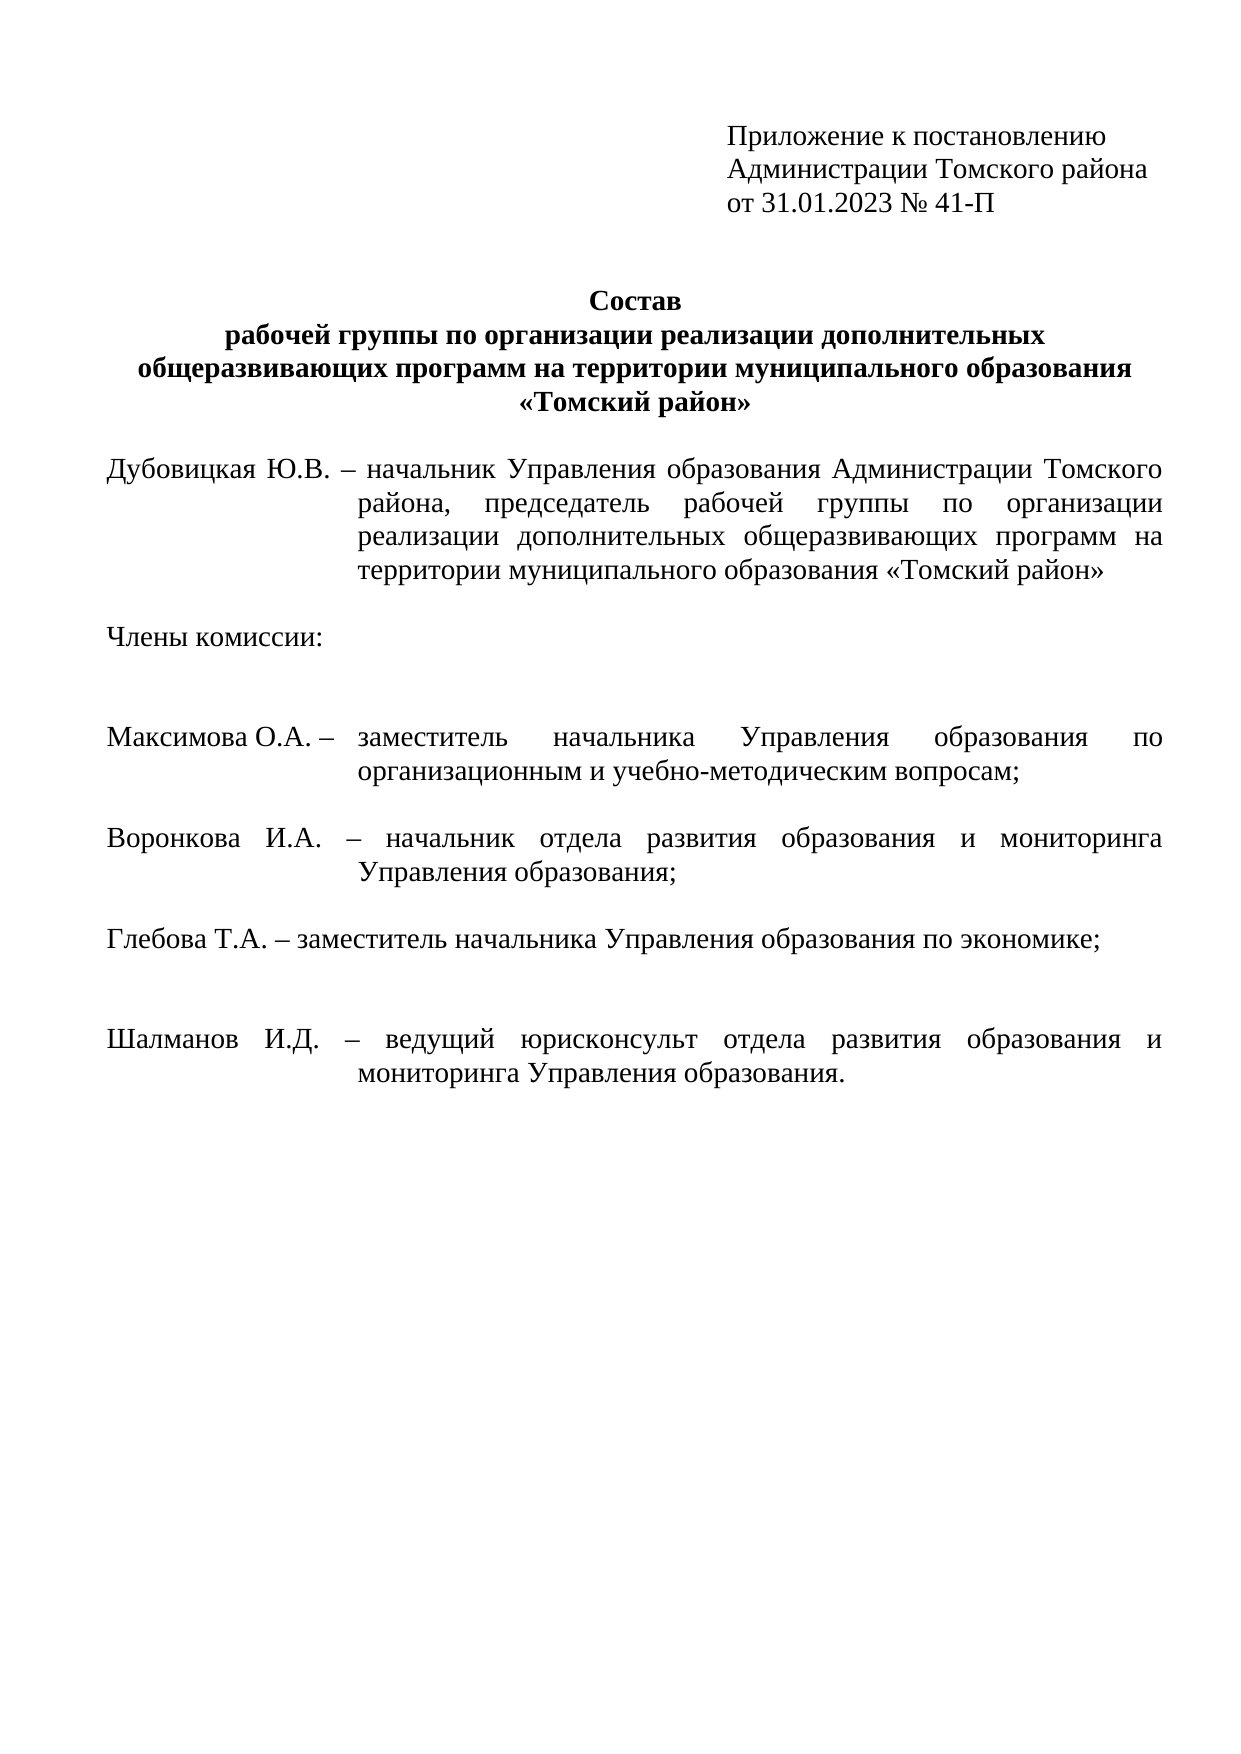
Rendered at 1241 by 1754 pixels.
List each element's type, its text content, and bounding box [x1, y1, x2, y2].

text Воронкова И.А. – начальник отдела развития образования и мониторинга Управления образования; [106, 820, 1164, 887]
text Максимова О.А. – заместитель начальника Управления образования по организационным и учебно-методическим вопросам; [106, 719, 1164, 787]
text Приложение к постановлению [727, 118, 1164, 152]
text Дубовицкая Ю.В. – начальник Управления образования Администрации Томского района, председатель рабочей группы по организации реализации дополнительных общеразвивающих программ на территории муниципального образования «Томский район» [106, 451, 1164, 585]
text Состав [106, 283, 1164, 317]
text от 31.01.2023 № 41-П [727, 185, 1164, 219]
text Члены комиссии: [106, 619, 1164, 652]
text Шалманов И.Д. – ведущий юрисконсульт отдела развития образования и мониторинга Управления образования. [106, 1021, 1164, 1088]
text Администрации Томского района [727, 152, 1164, 185]
text рабочей группы по организации реализации дополнительных общеразвивающих программ на территории муниципального образования «Томский район» [106, 317, 1164, 418]
text Глебова Т.А. – заместитель начальника Управления образования по экономике; [106, 921, 1164, 954]
